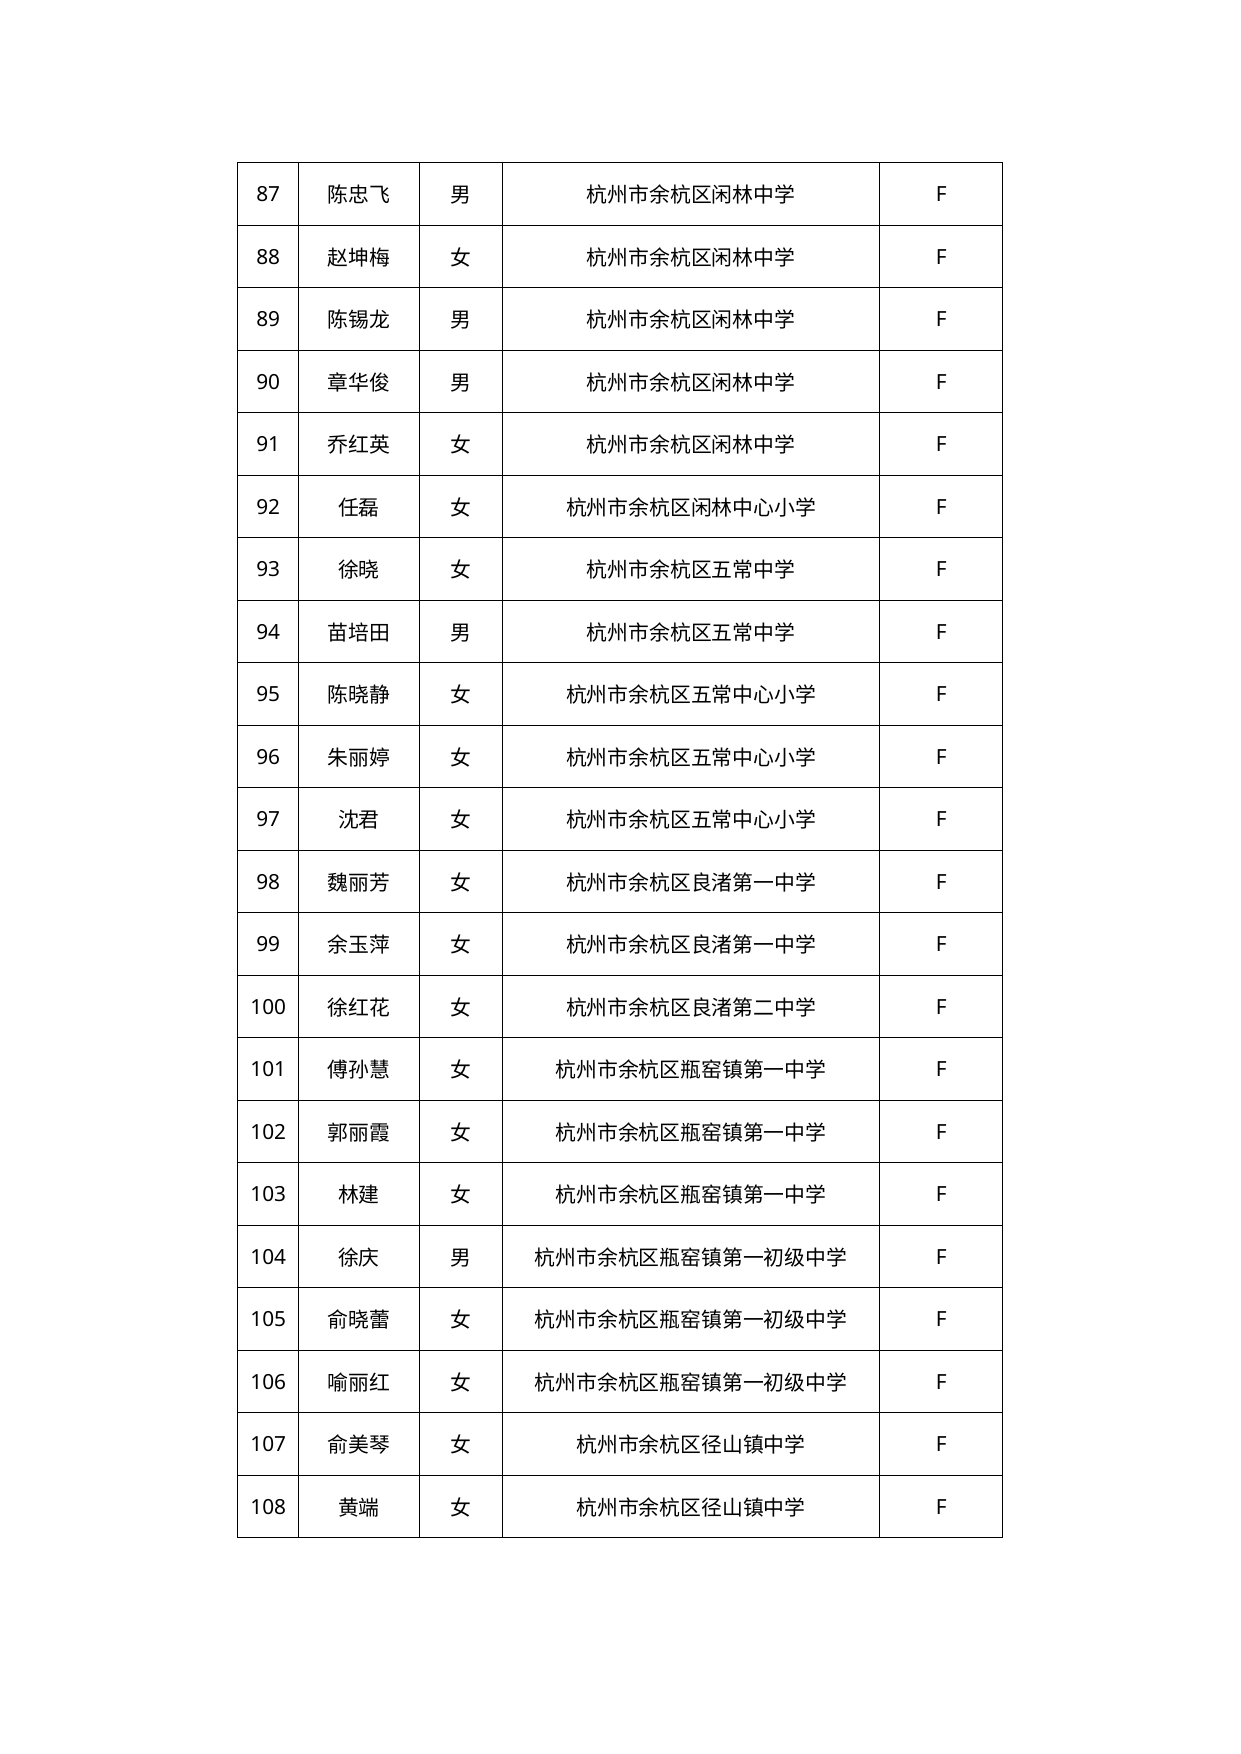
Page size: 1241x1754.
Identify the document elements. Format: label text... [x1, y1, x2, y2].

table_cell 96 [238, 726, 298, 787]
table_cell 杭州市余杭区闲林中学 [503, 351, 879, 412]
table_cell 杭州市余杭区五常中心小学 [503, 663, 879, 724]
table_cell 杭州市余杭区瓶窑镇第一初级中学 [503, 1351, 879, 1412]
table_cell 杭州市余杭区良渚第一中学 [503, 913, 879, 974]
table_cell 黄端 [299, 1476, 419, 1537]
table_cell 100 [238, 976, 298, 1037]
table_cell 杭州市余杭区瓶窑镇第一中学 [503, 1101, 879, 1162]
table_cell F [880, 1288, 1002, 1349]
table_cell 徐庆 [299, 1226, 419, 1287]
table_cell F [880, 538, 1002, 599]
table_cell 108 [238, 1476, 298, 1537]
table_cell 95 [238, 663, 298, 724]
table_cell F [880, 476, 1002, 537]
table_cell 苗培田 [299, 601, 419, 662]
table_cell 女 [420, 976, 502, 1037]
table_cell 90 [238, 351, 298, 412]
table_cell 103 [238, 1163, 298, 1224]
table_cell F [880, 1351, 1002, 1412]
table_cell F [880, 1163, 1002, 1224]
table_cell F [880, 1101, 1002, 1162]
table_cell 杭州市余杭区瓶窑镇第一初级中学 [503, 1288, 879, 1349]
table_cell 94 [238, 601, 298, 662]
table_cell 乔红英 [299, 413, 419, 474]
table_cell 沈君 [299, 788, 419, 849]
table_cell 104 [238, 1226, 298, 1287]
table_cell 女 [420, 413, 502, 474]
table_cell 杭州市余杭区闲林中学 [503, 413, 879, 474]
table_cell 朱丽婷 [299, 726, 419, 787]
table_cell 男 [420, 288, 502, 349]
table_cell 89 [238, 288, 298, 349]
table_cell F [880, 976, 1002, 1037]
table_cell 男 [420, 163, 502, 224]
table_cell 赵坤梅 [299, 226, 419, 287]
table_cell 女 [420, 663, 502, 724]
table_cell F [880, 288, 1002, 349]
table_cell 陈晓静 [299, 663, 419, 724]
table_cell 107 [238, 1413, 298, 1474]
table_cell 任磊 [299, 476, 419, 537]
table_cell 杭州市余杭区闲林中心小学 [503, 476, 879, 537]
table_cell 男 [420, 351, 502, 412]
table_cell 杭州市余杭区闲林中学 [503, 288, 879, 349]
table_cell 杭州市余杭区闲林中学 [503, 226, 879, 287]
table_cell 88 [238, 226, 298, 287]
table_cell 女 [420, 226, 502, 287]
table_cell 余玉萍 [299, 913, 419, 974]
table_cell 女 [420, 1038, 502, 1099]
table_cell 91 [238, 413, 298, 474]
table_cell 喻丽红 [299, 1351, 419, 1412]
table_cell F [880, 726, 1002, 787]
table_cell 杭州市余杭区五常中心小学 [503, 726, 879, 787]
table_cell 女 [420, 1288, 502, 1349]
table_cell F [880, 163, 1002, 224]
table_cell 男 [420, 1226, 502, 1287]
table_cell 97 [238, 788, 298, 849]
table_cell 98 [238, 851, 298, 912]
table_cell 杭州市余杭区良渚第一中学 [503, 851, 879, 912]
table_cell 女 [420, 476, 502, 537]
table_cell 傅孙慧 [299, 1038, 419, 1099]
table_cell F [880, 1476, 1002, 1537]
table_cell F [880, 913, 1002, 974]
table_cell F [880, 851, 1002, 912]
table_cell F [880, 663, 1002, 724]
table_cell 陈忠飞 [299, 163, 419, 224]
table_cell 女 [420, 851, 502, 912]
table_cell 93 [238, 538, 298, 599]
table_cell F [880, 226, 1002, 287]
table_cell F [880, 351, 1002, 412]
table_cell 陈锡龙 [299, 288, 419, 349]
table_cell 魏丽芳 [299, 851, 419, 912]
table_cell 男 [420, 601, 502, 662]
table_cell F [880, 601, 1002, 662]
table_cell F [880, 1413, 1002, 1474]
table_cell F [880, 1038, 1002, 1099]
table_cell 102 [238, 1101, 298, 1162]
table_cell 105 [238, 1288, 298, 1349]
table_cell 女 [420, 788, 502, 849]
table_cell F [880, 788, 1002, 849]
table_cell 杭州市余杭区瓶窑镇第一中学 [503, 1163, 879, 1224]
table_cell 杭州市余杭区径山镇中学 [503, 1476, 879, 1537]
table_cell 101 [238, 1038, 298, 1099]
table_cell 92 [238, 476, 298, 537]
table_cell 女 [420, 1351, 502, 1412]
table_cell 女 [420, 1413, 502, 1474]
table_cell 女 [420, 913, 502, 974]
table_cell 杭州市余杭区良渚第二中学 [503, 976, 879, 1037]
table_cell 徐红花 [299, 976, 419, 1037]
table_cell 99 [238, 913, 298, 974]
table_cell 杭州市余杭区闲林中学 [503, 163, 879, 224]
table_cell 徐晓 [299, 538, 419, 599]
table_cell 女 [420, 1163, 502, 1224]
table_cell 杭州市余杭区径山镇中学 [503, 1413, 879, 1474]
table_cell 女 [420, 1476, 502, 1537]
table_cell 女 [420, 538, 502, 599]
table_cell 女 [420, 726, 502, 787]
table_cell 杭州市余杭区五常中心小学 [503, 788, 879, 849]
table_cell 杭州市余杭区五常中学 [503, 601, 879, 662]
table_cell F [880, 413, 1002, 474]
table_cell 俞美琴 [299, 1413, 419, 1474]
table_cell 郭丽霞 [299, 1101, 419, 1162]
table_cell 杭州市余杭区瓶窑镇第一中学 [503, 1038, 879, 1099]
table_cell 女 [420, 1101, 502, 1162]
table_cell 俞晓蕾 [299, 1288, 419, 1349]
table_cell 杭州市余杭区五常中学 [503, 538, 879, 599]
table_cell 杭州市余杭区瓶窑镇第一初级中学 [503, 1226, 879, 1287]
table_cell 章华俊 [299, 351, 419, 412]
table_cell 林建 [299, 1163, 419, 1224]
table_cell 106 [238, 1351, 298, 1412]
table_cell F [880, 1226, 1002, 1287]
table_cell 87 [238, 163, 298, 224]
